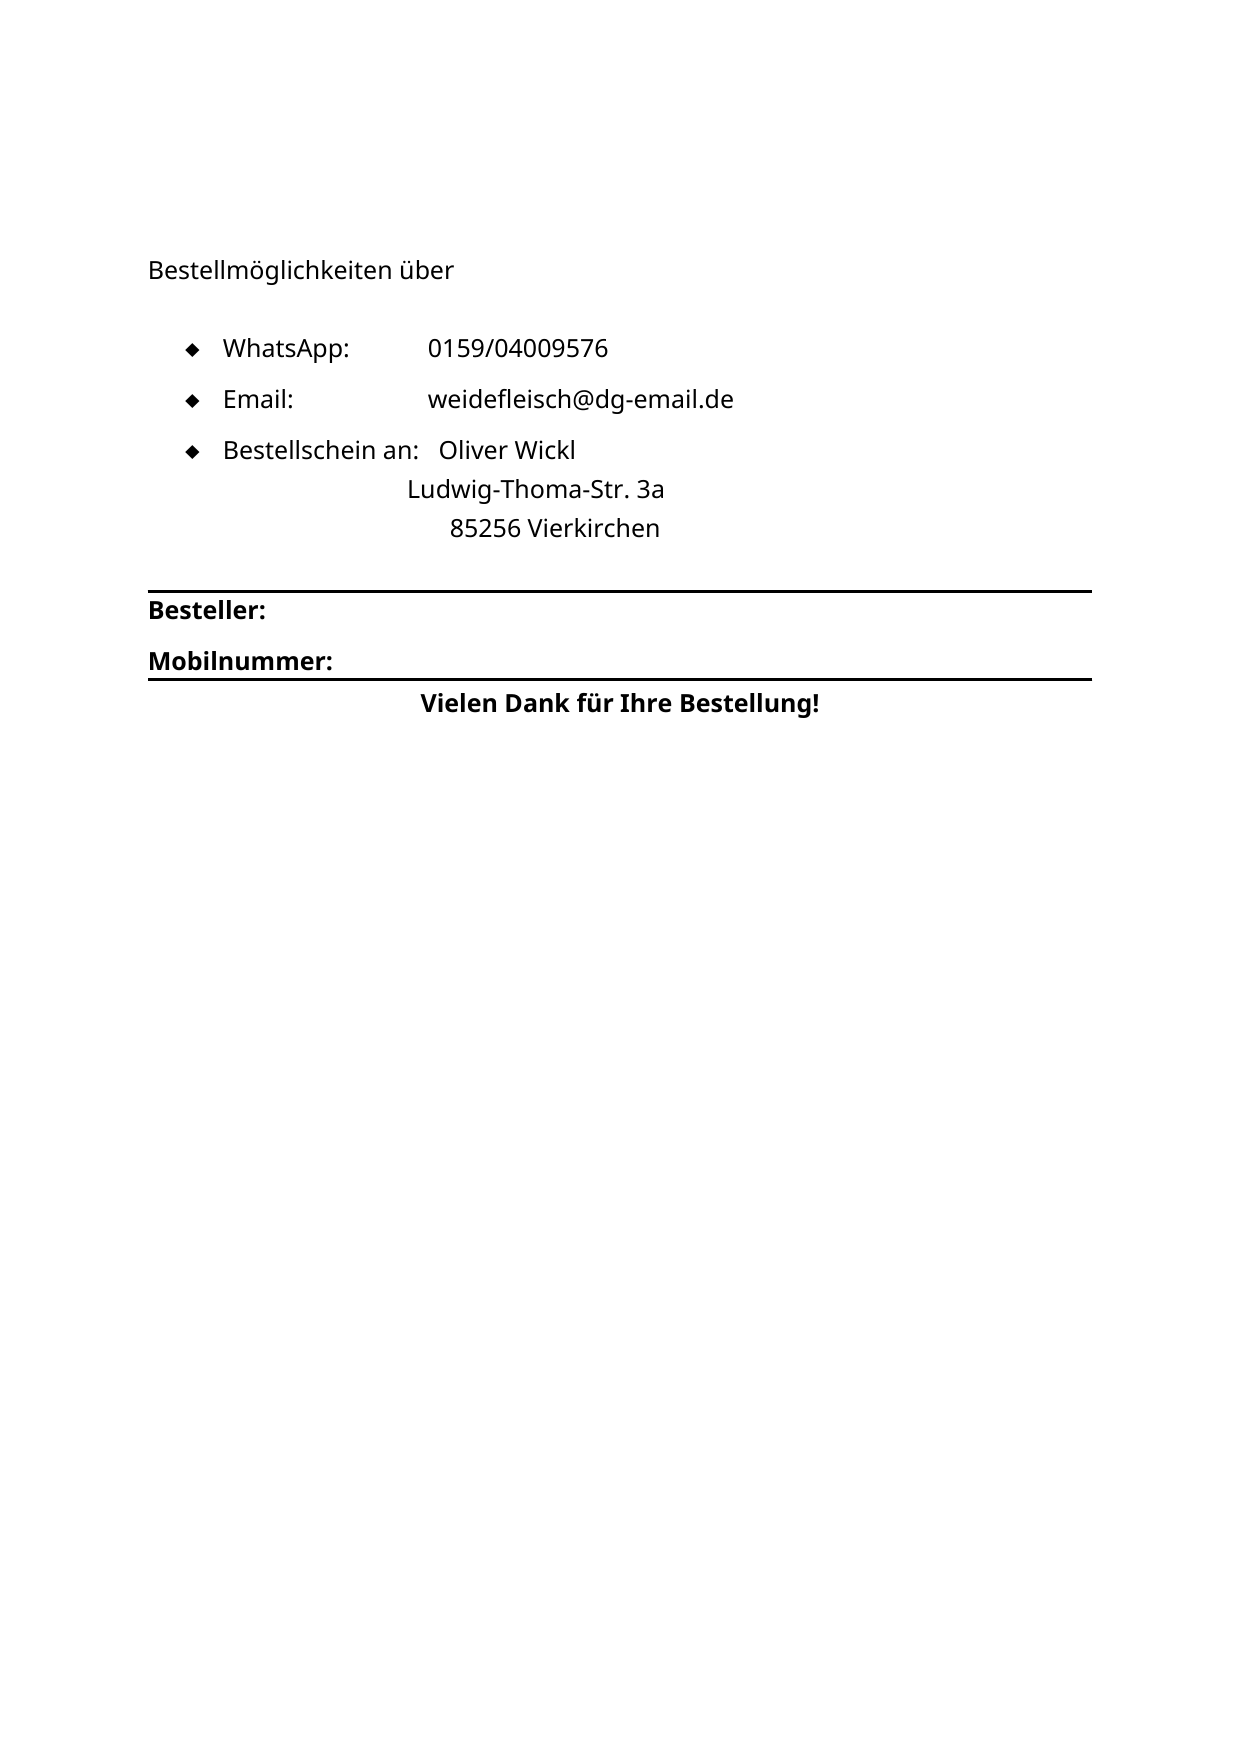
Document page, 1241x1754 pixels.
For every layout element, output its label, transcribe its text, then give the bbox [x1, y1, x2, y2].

list Email: weidefleisch@dg-email.de [185, 382, 1092, 416]
text 85256 Vierkirchen [148, 511, 1092, 545]
list Bestellschein an: Oliver Wickl [185, 433, 1092, 467]
text Vielen Dank für Ihre Bestellung! [148, 686, 1092, 720]
text Ludwig-Thoma-Str. 3a [148, 472, 1092, 506]
text Bestellmöglichkeiten über [148, 252, 1092, 286]
text Besteller: [148, 593, 1092, 627]
text Mobilnummer: [148, 644, 1092, 678]
list WhatsApp: 0159/04009576 [185, 331, 1092, 365]
